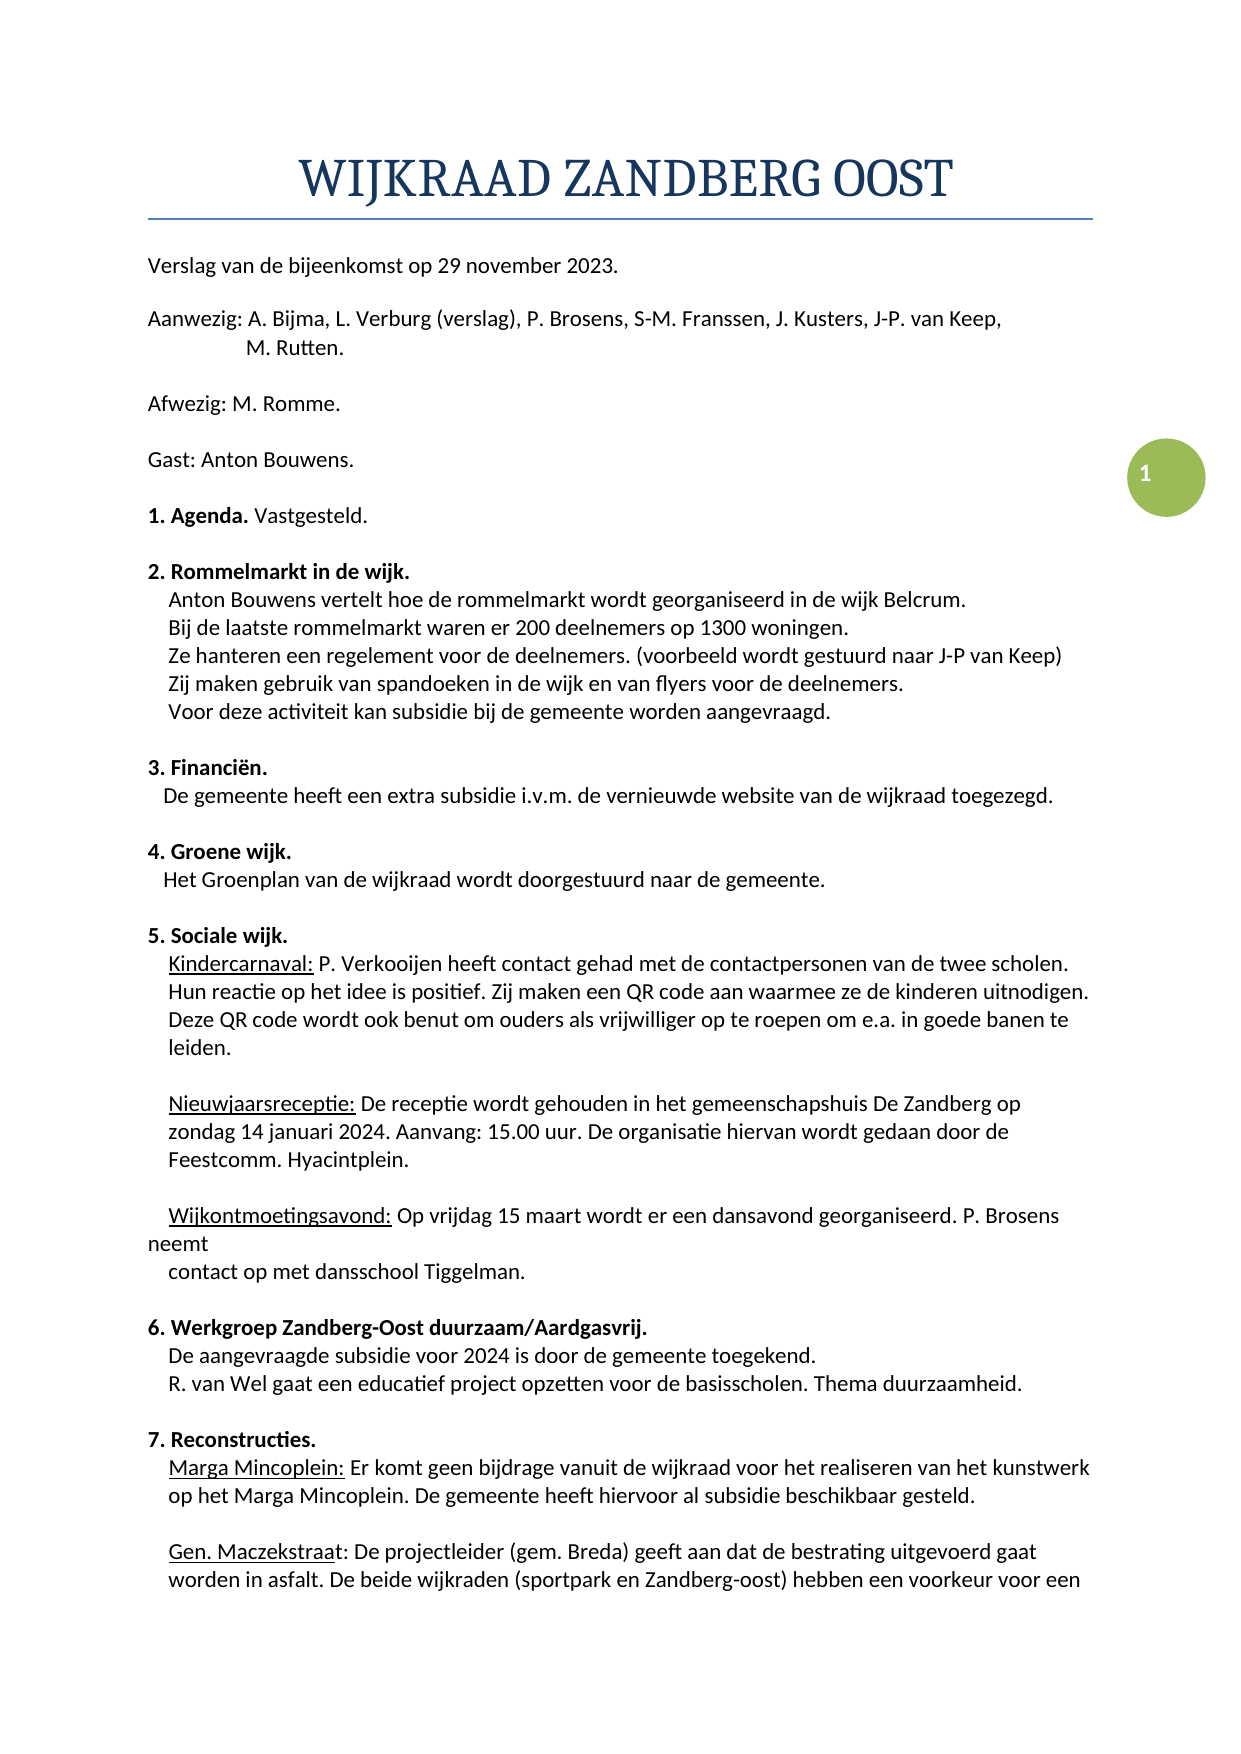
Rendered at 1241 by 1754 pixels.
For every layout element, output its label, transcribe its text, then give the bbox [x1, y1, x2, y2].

text Het Groenplan van de wijkraad wordt doorgestuurd naar de gemeente. [148, 865, 1093, 893]
text Hun reactie op het idee is positief. Zij maken een QR code aan waarmee ze de kinderen uitnodigen. [148, 977, 1093, 1005]
text Voor deze activiteit kan subsidie bij de gemeente worden aangevraagd. [148, 697, 1093, 725]
text Nieuwjaarsreceptie: De receptie wordt gehouden in het gemeenschapshuis De Zandberg op [148, 1089, 1093, 1117]
text 3. Financiën. [148, 753, 1093, 781]
text op het Marga Mincoplein. De gemeente heeft hiervoor al subsidie beschikbaar gesteld. [148, 1481, 1093, 1509]
text Verslag van de bijeenkomst op 29 november 2023. [148, 252, 1093, 279]
text 4. Groene wijk. [148, 837, 1093, 865]
text 6. Werkgroep Zandberg-Oost duurzaam/Aardgasvrij. [148, 1313, 1093, 1341]
text Kindercarnaval: P. Verkooijen heeft contact gehad met de contactpersonen van de twee scholen. [148, 949, 1093, 977]
text Bij de laatste rommelmarkt waren er 200 deelnemers op 1300 woningen. [148, 613, 1093, 641]
text Aanwezig: A. Bijma, L. Verburg (verslag), P. Brosens, S-M. Franssen, J. Kusters, J-P. van Keep, [148, 304, 1093, 333]
text De gemeente heeft een extra subsidie i.v.m. de vernieuwde website van de wijkraad toegezegd. [148, 781, 1093, 809]
text M. Rutten. [148, 333, 1093, 361]
text Zij maken gebruik van spandoeken in de wijk en van flyers voor de deelnemers. [148, 669, 1093, 697]
text leiden. [148, 1033, 1093, 1061]
text Gen. Maczekstraat: De projectleider (gem. Breda) geeft aan dat de bestrating uitgevoerd gaat [148, 1537, 1093, 1566]
text 2. Rommelmarkt in de wijk. [148, 557, 1093, 585]
text Afwezig: M. Romme. [148, 389, 1093, 417]
text contact op met dansschool Tiggelman. [148, 1257, 1093, 1285]
text Anton Bouwens vertelt hoe de rommelmarkt wordt georganiseerd in de wijk Belcrum. [148, 585, 1093, 613]
text Wijkontmoetingsavond: Op vrijdag 15 maart wordt er een dansavond georganiseerd. P. Brosens neemt [148, 1201, 1093, 1257]
text Deze QR code wordt ook benut om ouders als vrijwilliger op te roepen om e.a. in goede banen te [148, 1005, 1093, 1033]
text De aangevraagde subsidie voor 2024 is door de gemeente toegekend. [148, 1341, 1093, 1369]
text Ze hanteren een regelement voor de deelnemers. (voorbeeld wordt gestuurd naar J-P van Keep) [148, 641, 1093, 669]
title WIJKRAAD ZANDBERG OOST [148, 148, 1093, 218]
text 1. Agenda. Vastgesteld. [148, 501, 1093, 529]
text Gast: Anton Bouwens. [148, 445, 1093, 473]
text 7. Reconstructies. [148, 1425, 1093, 1453]
text worden in asfalt. De beide wijkraden (sportpark en Zandberg-oost) hebben een voorkeur voor een [148, 1566, 1093, 1593]
text 5. Sociale wijk. [148, 921, 1093, 949]
text zondag 14 januari 2024. Aanvang: 15.00 uur. De organisatie hiervan wordt gedaan door de [148, 1117, 1093, 1145]
text Marga Mincoplein: Er komt geen bijdrage vanuit de wijkraad voor het realiseren van het kunstwerk [148, 1453, 1093, 1481]
text R. van Wel gaat een educatief project opzetten voor de basisscholen. Thema duurzaamheid. [148, 1369, 1093, 1397]
text Feestcomm. Hyacintplein. [148, 1145, 1093, 1173]
